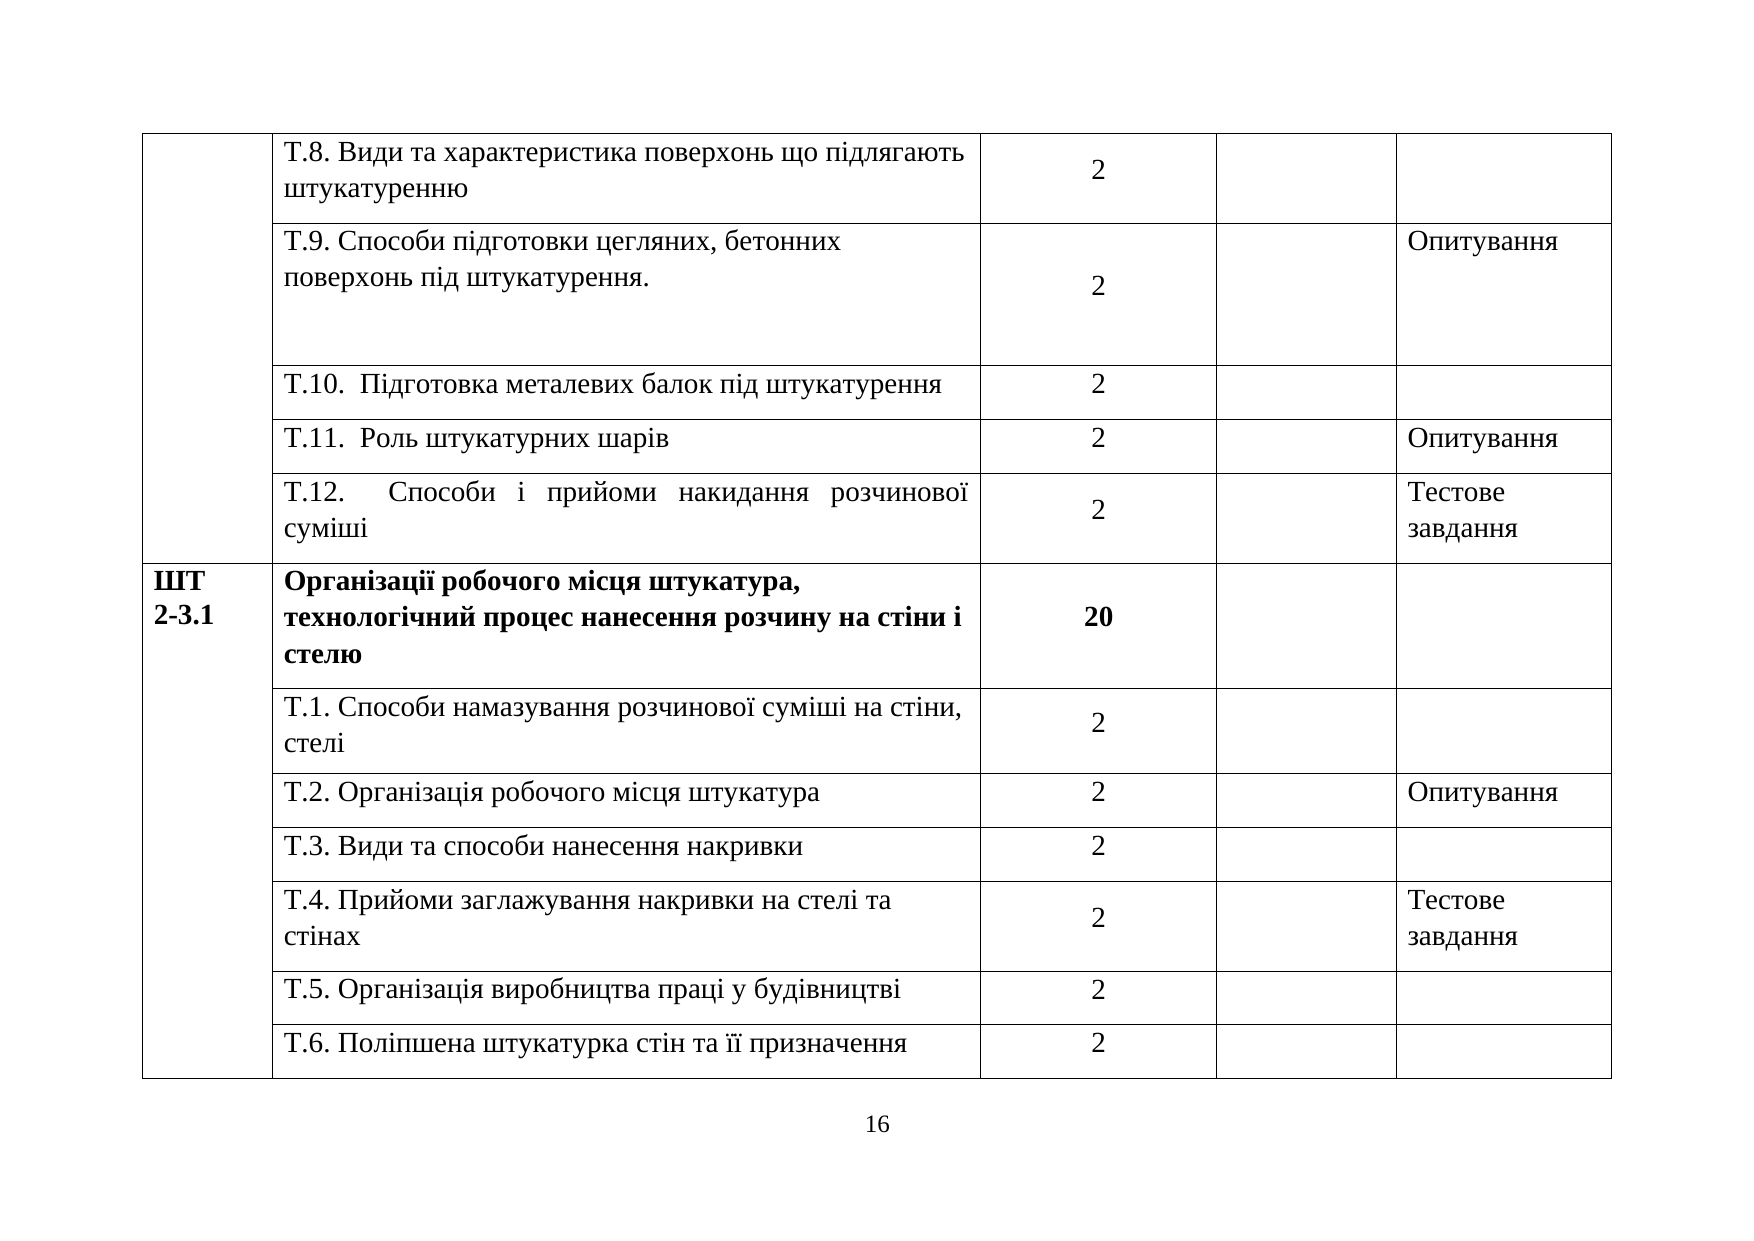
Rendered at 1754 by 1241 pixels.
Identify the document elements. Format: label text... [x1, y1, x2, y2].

table_cell 2 [981, 972, 1216, 1024]
table_cell Тестове завдання [1397, 882, 1611, 971]
table_cell Організації робочого місця штукатура, технологічний процес нанесення розчину на стіни і стелю [273, 564, 980, 688]
table_cell ШТ 2-3.1 [143, 564, 272, 1078]
table_cell 2 [981, 134, 1216, 222]
table_cell [1217, 1025, 1396, 1078]
table_cell Опитування [1397, 774, 1611, 827]
table_cell Т.8. Види та характеристика поверхонь що підлягають штукатуренню [273, 134, 980, 222]
table_cell Т.12. Способи і прийоми накидання розчинової суміші [273, 474, 980, 562]
table_cell Тестове завдання [1397, 474, 1611, 562]
table_cell Опитування [1397, 224, 1611, 365]
table_cell [1397, 972, 1611, 1024]
table_cell [1397, 564, 1611, 688]
table_cell [1217, 828, 1396, 881]
table_cell Т.6. Поліпшена штукатурка стін та її призначення [273, 1025, 980, 1078]
table_cell [1397, 1025, 1611, 1078]
table_cell [1217, 774, 1396, 827]
table_cell Т.10. Підготовка металевих балок під штукатурення [273, 366, 980, 419]
table_cell [1217, 972, 1396, 1024]
table_cell [1217, 366, 1396, 419]
table_cell [1397, 828, 1611, 881]
table_cell 2 [981, 774, 1216, 827]
table_cell 2 [981, 828, 1216, 881]
table_cell Т.4. Прийоми заглажування накривки на стелі та стінах [273, 882, 980, 971]
table_cell [1217, 564, 1396, 688]
table_cell 2 [981, 366, 1216, 419]
table_cell [1217, 882, 1396, 971]
table_cell 2 [981, 420, 1216, 473]
table_cell [1217, 474, 1396, 562]
table_cell [1397, 366, 1611, 419]
table_cell 20 [981, 564, 1216, 688]
table_cell [1397, 689, 1611, 773]
table_cell [1397, 134, 1611, 222]
table_cell [1217, 689, 1396, 773]
table_cell [1217, 420, 1396, 473]
table_cell 2 [981, 689, 1216, 773]
table_cell 2 [981, 474, 1216, 562]
table_cell Т.5. Організація виробництва праці у будівництві [273, 972, 980, 1024]
table_cell Т.3. Види та способи нанесення накривки [273, 828, 980, 881]
table_cell Т.11. Роль штукатурних шарів [273, 420, 980, 473]
table_cell [1217, 224, 1396, 365]
table_cell Опитування [1397, 420, 1611, 473]
table_cell Т.9. Способи підготовки цегляних, бетонних поверхонь під штукатурення. [273, 224, 980, 365]
table_cell [1217, 134, 1396, 222]
table_cell 2 [981, 224, 1216, 365]
table_cell Т.1. Способи намазування розчинової суміші на стіни, стелі [273, 689, 980, 773]
table_cell 2 [981, 882, 1216, 971]
table_cell Т.2. Організація робочого місця штукатура [273, 774, 980, 827]
table_cell 2 [981, 1025, 1216, 1078]
